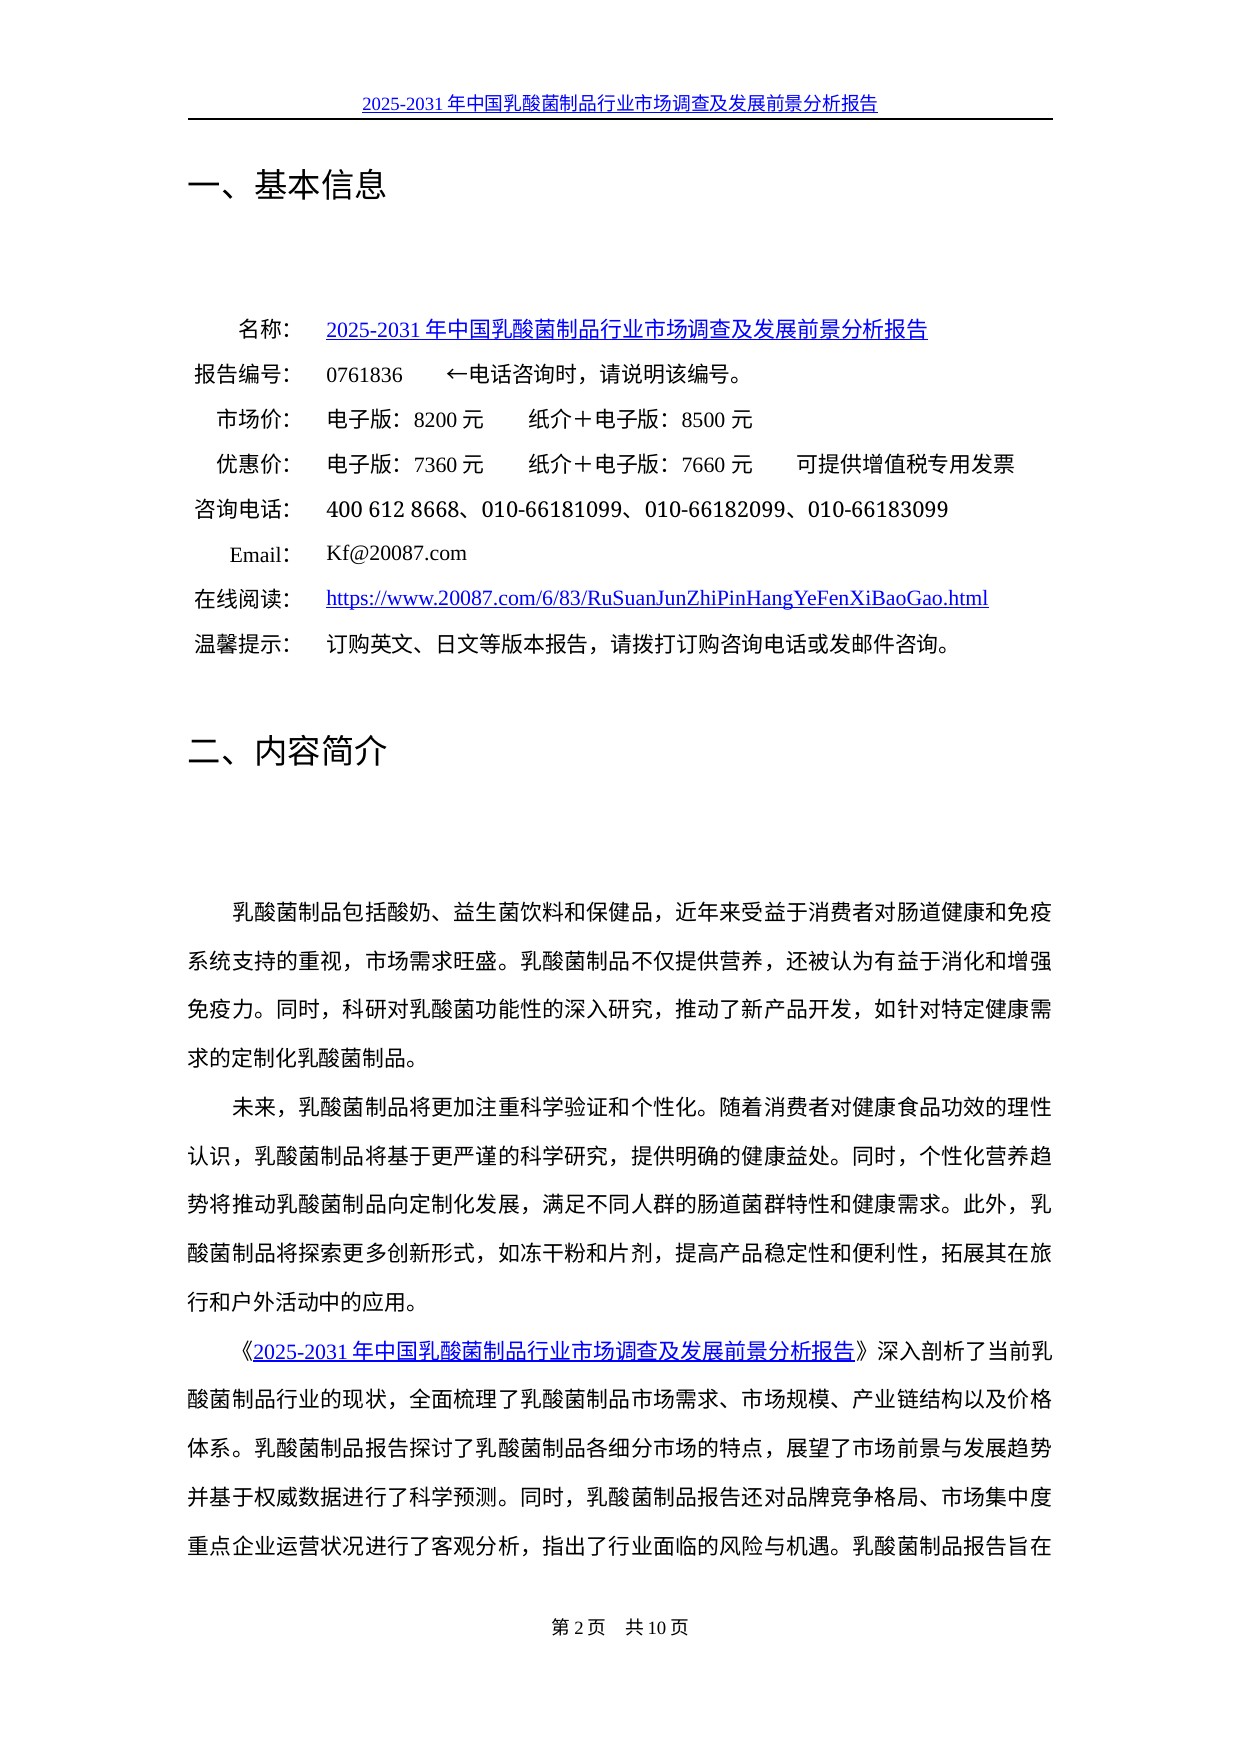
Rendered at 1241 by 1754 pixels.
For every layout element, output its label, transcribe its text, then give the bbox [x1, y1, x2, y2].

table_cell 咨询电话： [167, 492, 315, 537]
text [187, 894, 1053, 1561]
table_cell 报告编号： [167, 357, 315, 402]
table_cell [315, 582, 1073, 627]
table_cell Kf@20087.com [315, 537, 1073, 582]
table_cell 0761836 ←电话咨询时，请说明该编号。 [315, 357, 1073, 402]
table_cell 电子版：7360 元 纸介＋电子版：7660 元 可提供增值税专用发票 [315, 447, 1073, 492]
table_cell 优惠价： [167, 447, 315, 492]
table_cell 市场价： [167, 402, 315, 447]
table_cell 订购英文、日文等版本报告，请拨打订购咨询电话或发邮件咨询。 [315, 627, 1073, 672]
table_cell 在线阅读： [167, 582, 315, 627]
title 二、内容简介 [187, 717, 1053, 782]
table_header 名称： [167, 312, 315, 357]
table_cell 电子版：8200 元 纸介＋电子版：8500 元 [315, 402, 1073, 447]
table_cell 400 612 8668、010-66181099、010-66182099、010-66183099 [315, 492, 1073, 537]
table_cell Email： [167, 537, 315, 582]
table_cell 温馨提示： [167, 627, 315, 672]
title 一、基本信息 [187, 150, 1053, 215]
table_header 2025-2031年中国乳酸菌制品行业市场调查及发展前景分析报告 [315, 312, 1073, 357]
